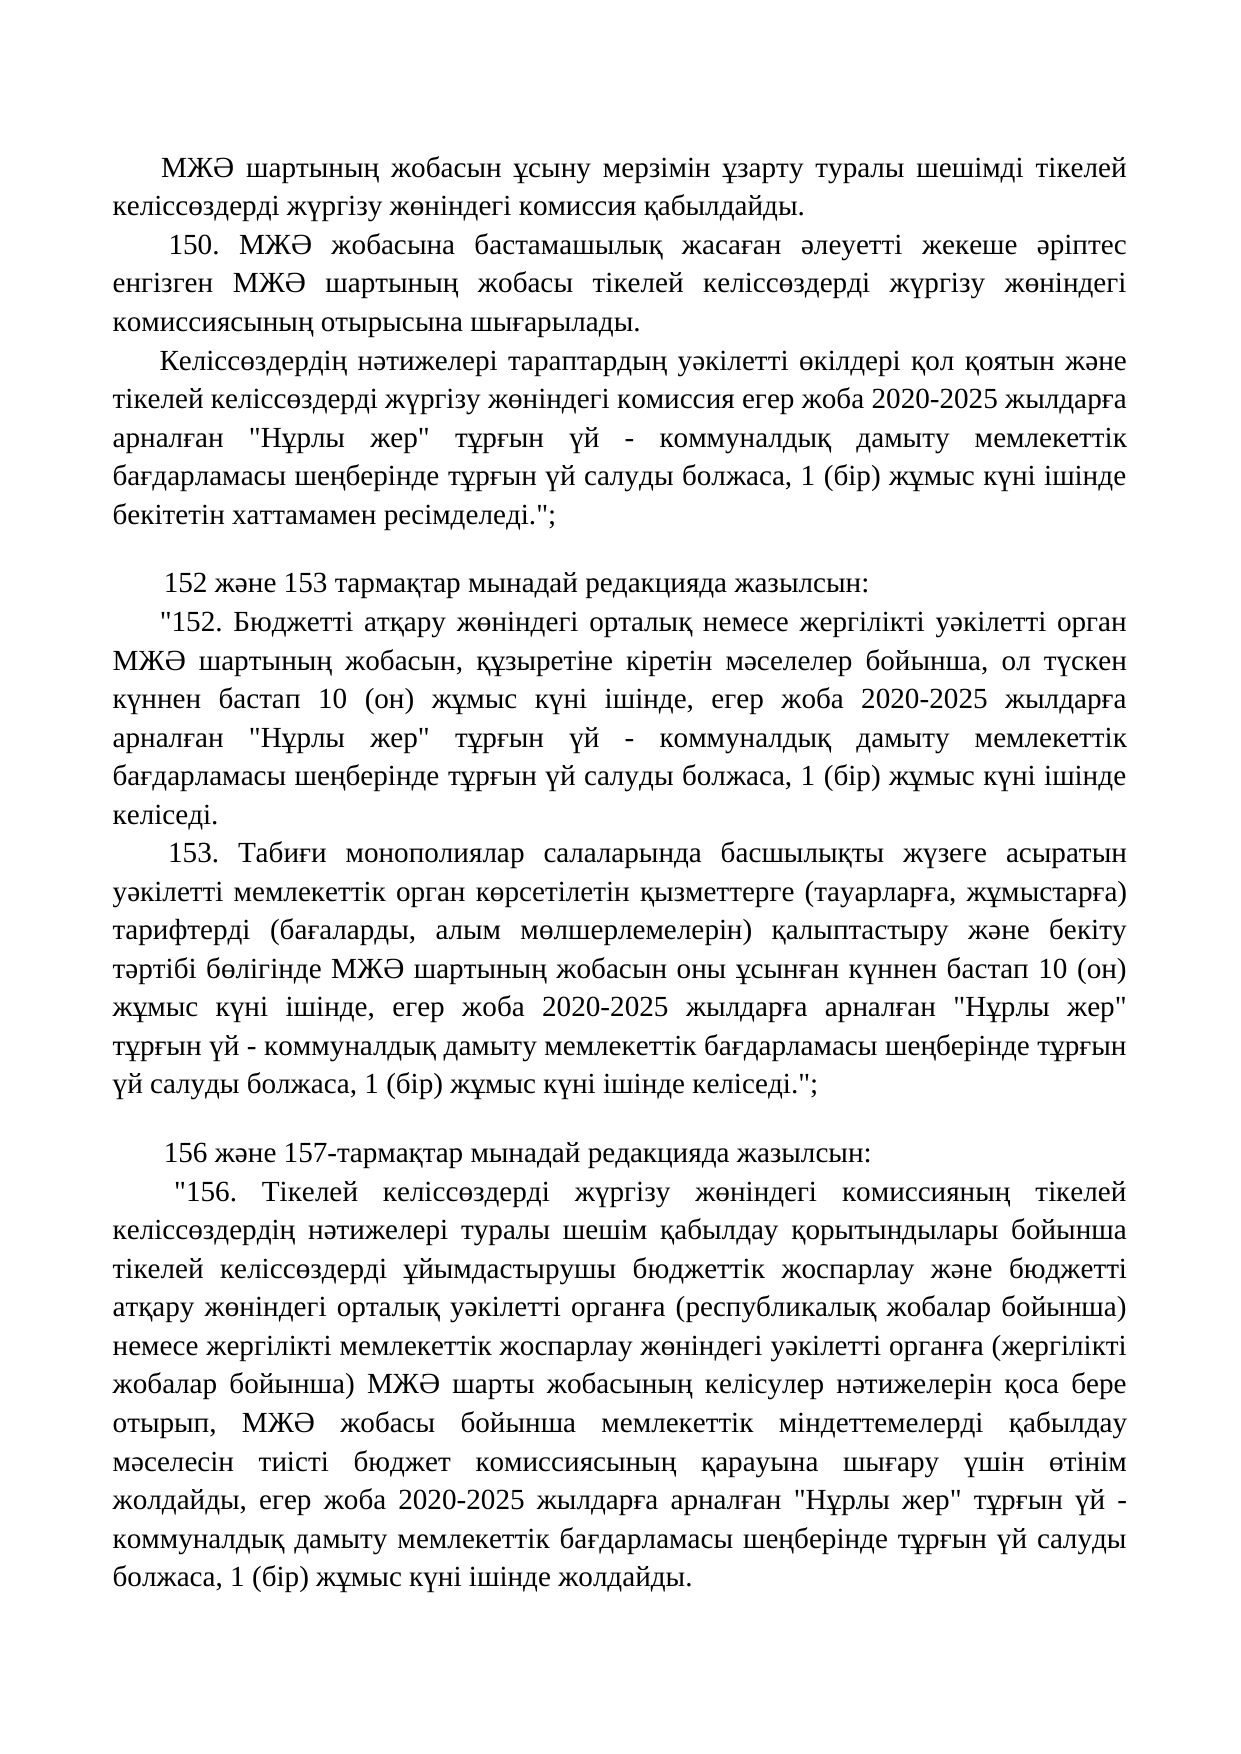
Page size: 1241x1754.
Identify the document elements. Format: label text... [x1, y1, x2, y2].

text 150. МЖӘ жобасына бастамашылық жасаған әлеуетті жекеше әріптес енгізген МЖӘ шартының жобасы тікелей келіссөздерді жүргізу жөніндегі комиссиясының отырысына шығарылады. [112, 227, 1128, 338]
text 156 және 157-тармақтар мынадай редакцияда жазылсын: [112, 1135, 1128, 1169]
text Келіссөздердің нәтижелері тараптардың уәкілетті өкілдері қол қоятын және тікелей келіссөздерді жүргізу жөніндегі комиссия егер жоба 2020-2025 жылдарға арналған "Нұрлы жер" тұрғын үй - коммуналдық дамыту мемлекеттік бағдарламасы шеңберінде тұрғын үй салуды болжаса, 1 (бір) жұмыс күні ішінде бекітетін хаттамамен ресімделеді."; [112, 343, 1128, 530]
text МЖӘ шартының жобасын ұсыну мерзімін ұзарту туралы шешімді тікелей келіссөздерді жүргізу жөніндегі комиссия қабылдайды. [112, 150, 1128, 222]
text 152 және 153 тармақтар мынадай редакцияда жазылсын: [112, 566, 1128, 599]
text "152. Бюджетті атқару жөніндегі орталық немесе жергілікті уәкілетті орган МЖӘ шартының жобасын, құзыретіне кіретін мәселелер бойынша, ол түскен күннен бастап 10 (он) жұмыс күні ішінде, егер жоба 2020-2025 жылдарға арналған "Нұрлы жер" тұрғын үй - коммуналдық дамыту мемлекеттік бағдарламасы шеңберінде тұрғын үй салуды болжаса, 1 (бір) жұмыс күні ішінде келіседі. [112, 604, 1128, 830]
text 153. Табиғи монополиялар салаларында басшылықты жүзеге асыратын уәкілетті мемлекеттік орган көрсетілетін қызметтерге (тауарларға, жұмыстарға) тарифтерді (бағаларды, алым мөлшерлемелерін) қалыптастыру және бекіту тәртібі бөлігінде МЖӘ шартының жобасын оны ұсынған күннен бастап 10 (он) жұмыс күні ішінде, егер жоба 2020-2025 жылдарға арналған "Нұрлы жер" тұрғын үй - коммуналдық дамыту мемлекеттік бағдарламасы шеңберінде тұрғын үй салуды болжаса, 1 (бір) жұмыс күні ішінде келіседі."; [112, 835, 1128, 1100]
text "156. Тікелей келіссөздерді жүргізу жөніндегі комиссияның тікелей келіссөздердің нәтижелері туралы шешім қабылдау қорытындылары бойынша тікелей келіссөздерді ұйымдастырушы бюджеттік жоспарлау және бюджетті атқару жөніндегі орталық уәкілетті органға (республикалық жобалар бойынша) немесе жергілікті мемлекеттік жоспарлау жөніндегі уәкілетті органға (жергілікті жобалар бойынша) МЖӘ шарты жобасының келісулер нәтижелерін қоса бере отырып, МЖӘ жобасы бойынша мемлекеттік міндеттемелерді қабылдау мәселесін тиісті бюджет комиссиясының қарауына шығару үшін өтінім жолдайды, егер жоба 2020-2025 жылдарға арналған "Нұрлы жер" тұрғын үй - коммуналдық дамыту мемлекеттік бағдарламасы шеңберінде тұрғын үй салуды болжаса, 1 (бір) жұмыс күні ішінде жолдайды. [112, 1174, 1128, 1593]
